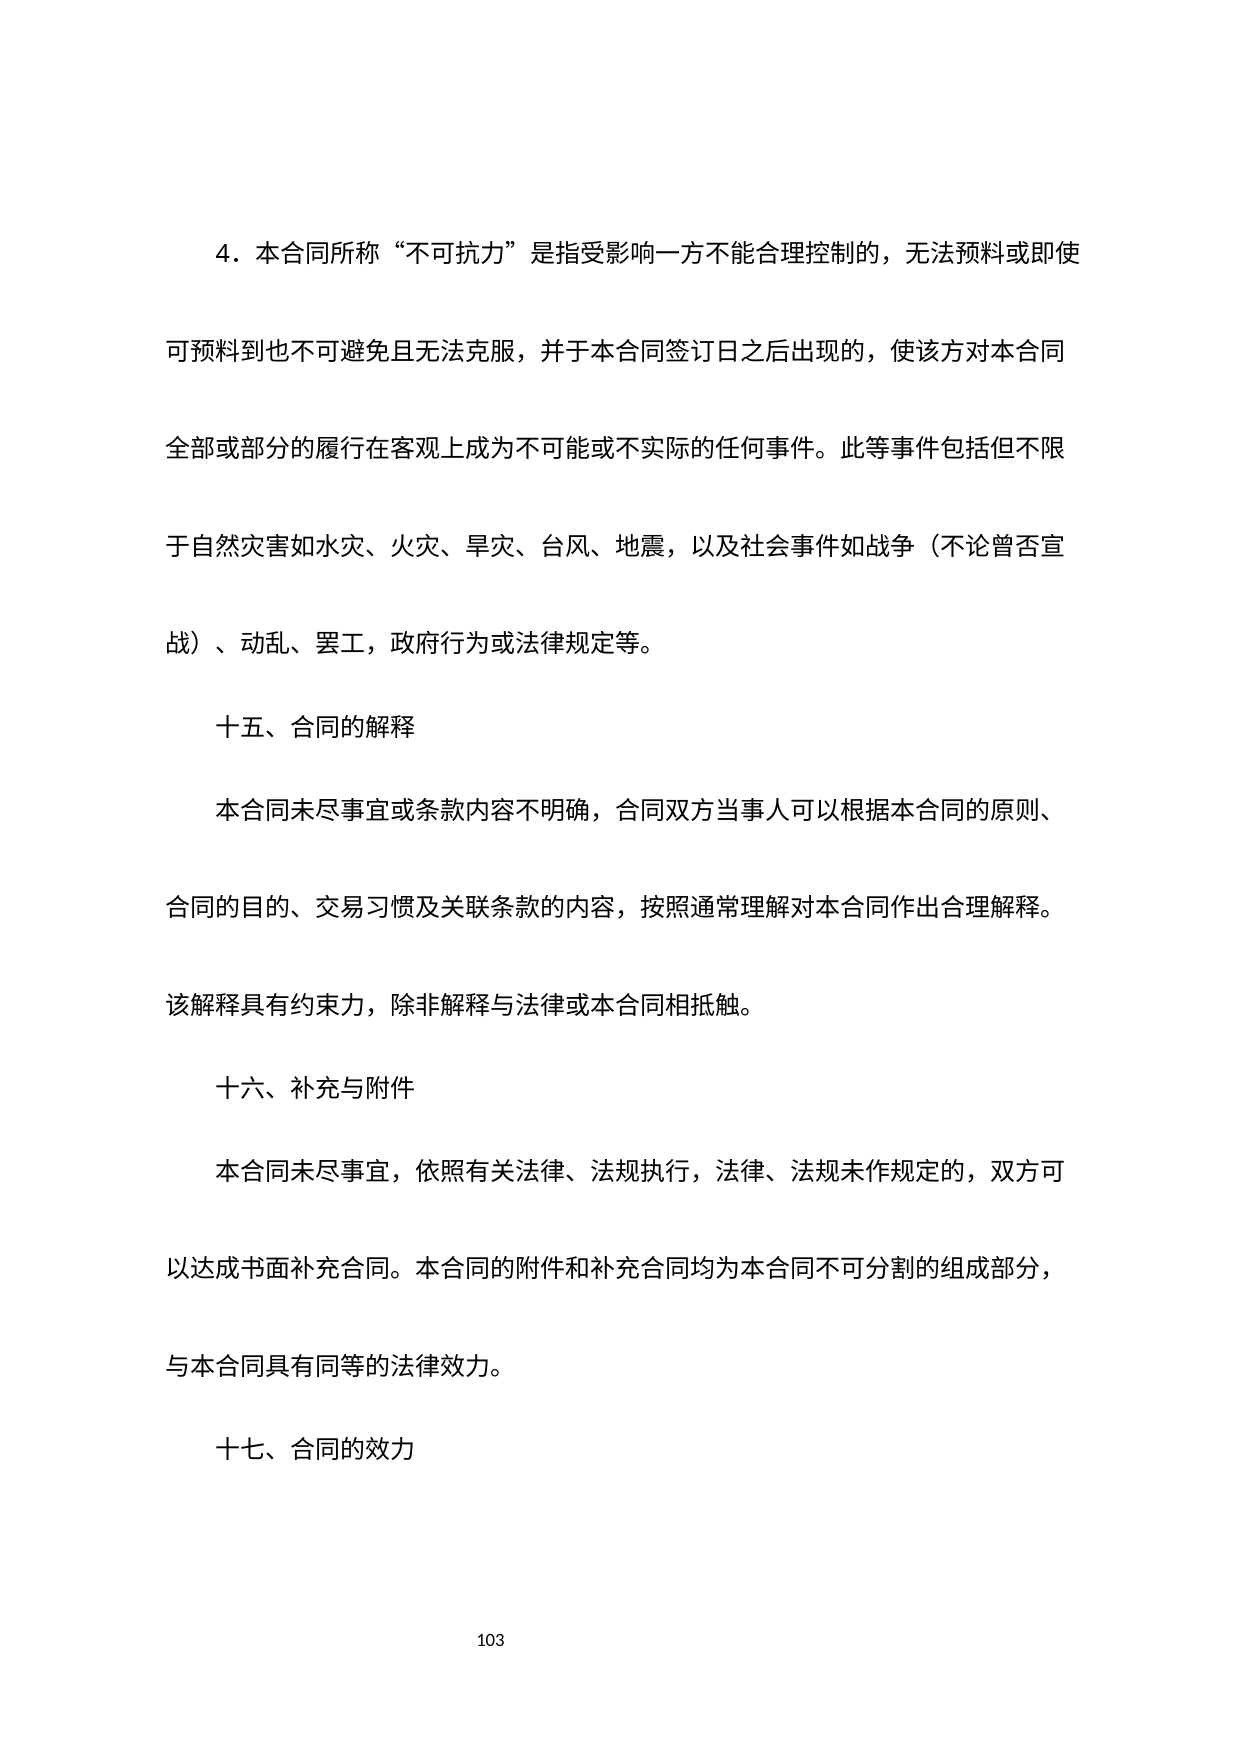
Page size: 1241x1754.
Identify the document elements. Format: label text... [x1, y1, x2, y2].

text 十七、合同的效力 [165, 1415, 1087, 1480]
text 本合同未尽事宜或条款内容不明确，合同双方当事人可以根据本合同的原则、合同的目的、交易习惯及关联条款的内容，按照通常理解对本合同作出合理解释。该解释具有约束力，除非解释与法律或本合同相抵触。 [165, 776, 1087, 1036]
text 十六、补充与附件 [165, 1054, 1087, 1119]
text 4．本合同所称“不可抗力”是指受影响一方不能合理控制的，无法预料或即使可预料到也不可避免且无法克服，并于本合同签订日之后出现的，使该方对本合同全部或部分的履行在客观上成为不可能或不实际的任何事件。此等事件包括但不限于自然灾害如水灾、火灾、旱灾、台风、地震，以及社会事件如战争（不论曾否宣战）、动乱、罢工，政府行为或法律规定等。 [165, 219, 1087, 674]
text 本合同未尽事宜，依照有关法律、法规执行，法律、法规未作规定的，双方可以达成书面补充合同。本合同的附件和补充合同均为本合同不可分割的组成部分，与本合同具有同等的法律效力。 [165, 1137, 1087, 1397]
text 十五、合同的解释 [165, 693, 1087, 758]
